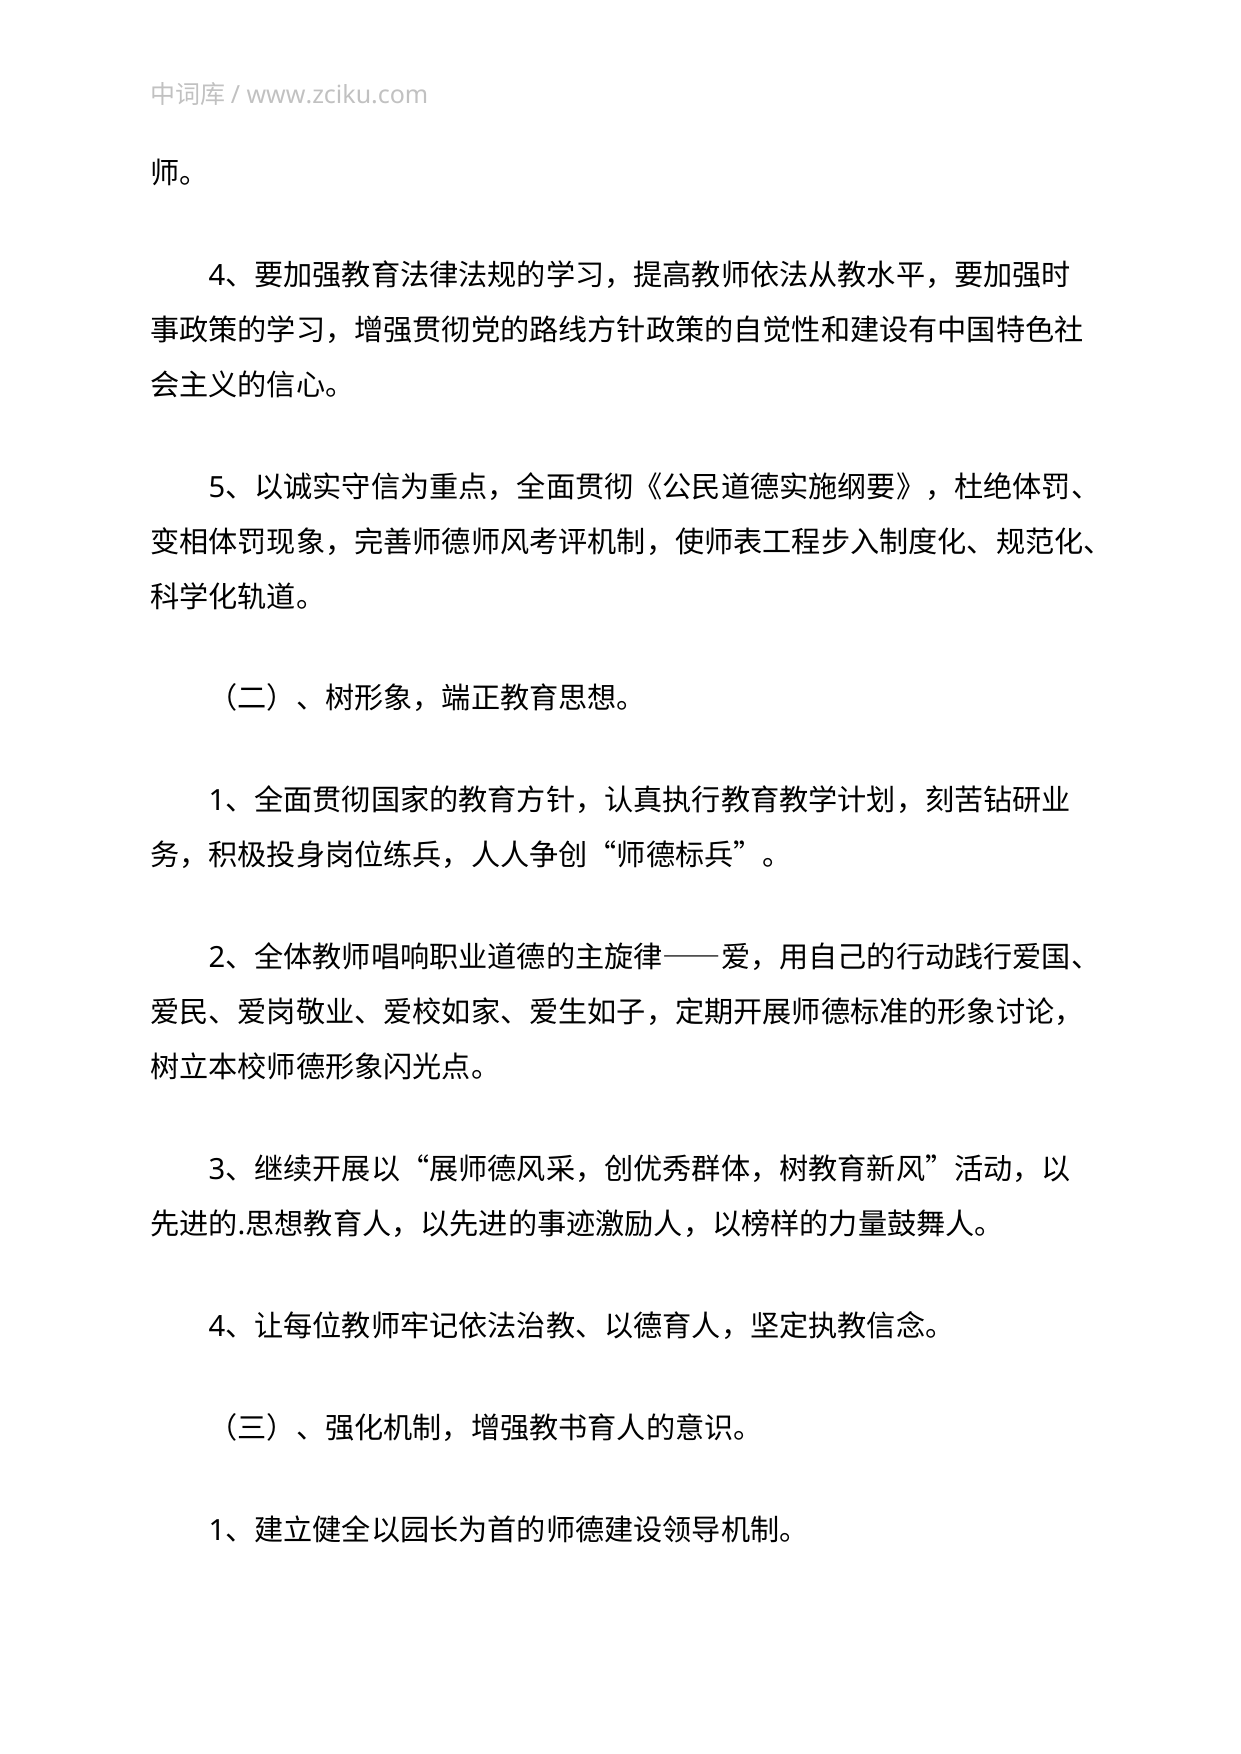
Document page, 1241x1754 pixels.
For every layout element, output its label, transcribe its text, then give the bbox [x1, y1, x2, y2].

text 1、全面贯彻国家的教育方针，认真执行教育教学计划，刻苦钻研业务，积极投身岗位练兵，人人争创“师德标兵”。 [150, 777, 1090, 874]
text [150, 150, 1090, 192]
text 3、继续开展以“展师德风采，创优秀群体，树教育新风”活动，以先进的.思想教育人，以先进的事迹激励人，以榜样的力量鼓舞人。 [150, 1145, 1090, 1243]
text 1、建立健全以园长为首的师德建设领导机制。 [150, 1506, 1090, 1548]
text 4、让每位教师牢记依法治教、以德育人，坚定执教信念。 [150, 1302, 1090, 1345]
text （三）、强化机制，增强教书育人的意识。 [150, 1404, 1090, 1447]
text 5、以诚实守信为重点，全面贯彻《公民道德实施纲要》，杜绝体罚、变相体罚现象，完善师德师风考评机制，使师表工程步入制度化、规范化、科学化轨道。 [150, 463, 1090, 616]
text （二）、树形象，端正教育思想。 [150, 675, 1090, 717]
text 4、要加强教育法律法规的学习，提高教师依法从教水平，要加强时事政策的学习，增强贯彻党的路线方针政策的自觉性和建设有中国特色社会主义的信心。 [150, 252, 1090, 404]
text 2、全体教师唱响职业道德的主旋律——爱，用自己的行动践行爱国、爱民、爱岗敬业、爱校如家、爱生如子，定期开展师德标准的形象讨论，树立本校师德形象闪光点。 [150, 934, 1090, 1086]
